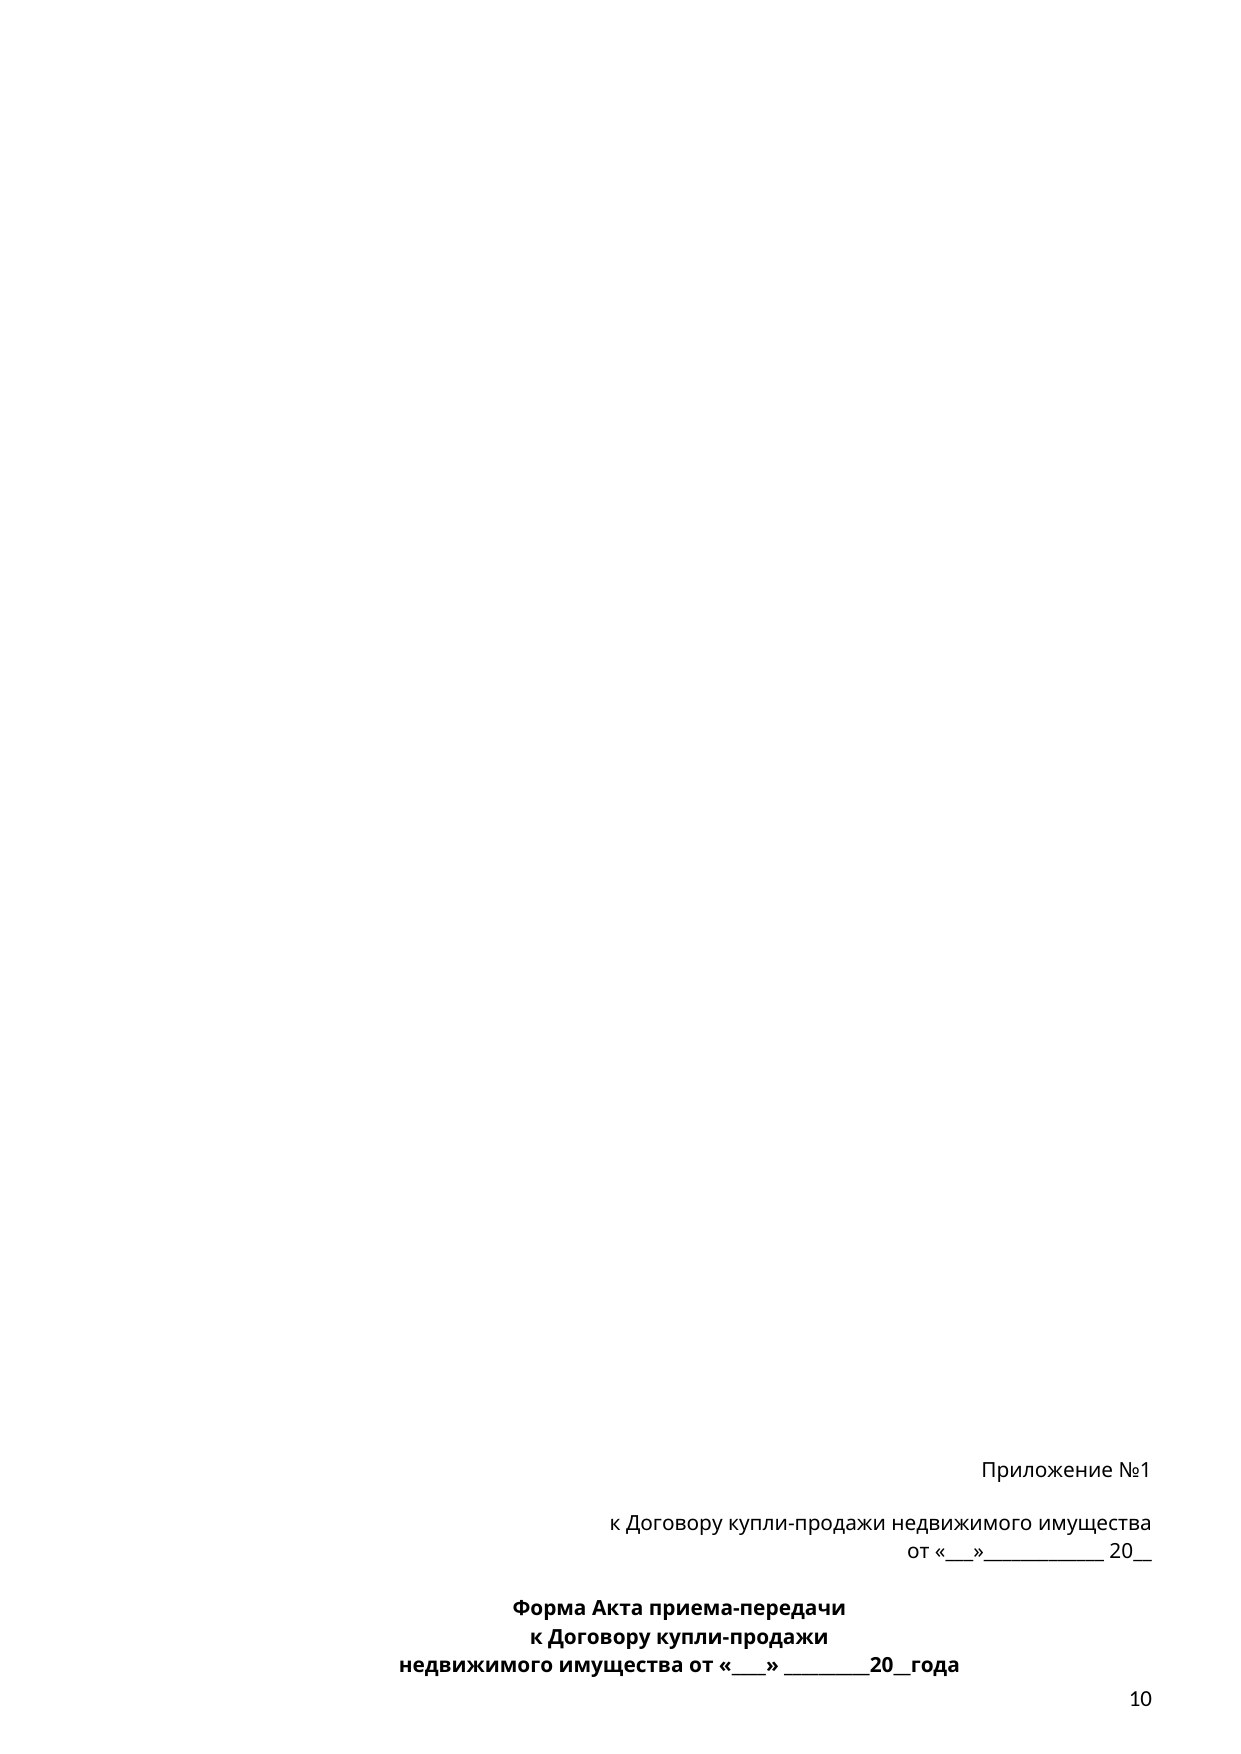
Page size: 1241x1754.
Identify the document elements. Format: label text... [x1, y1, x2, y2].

text к Договору купли-продажи [177, 1622, 1152, 1650]
text от «___»_____________ 20__ [251, 1537, 1152, 1565]
text Приложение №1 [177, 1455, 1152, 1483]
text недвижимого имущества от «____» __________20__года [177, 1650, 1152, 1679]
text к Договору купли-продажи недвижимого имущества [177, 1508, 1152, 1537]
text Форма Акта приема-передачи [177, 1593, 1152, 1622]
